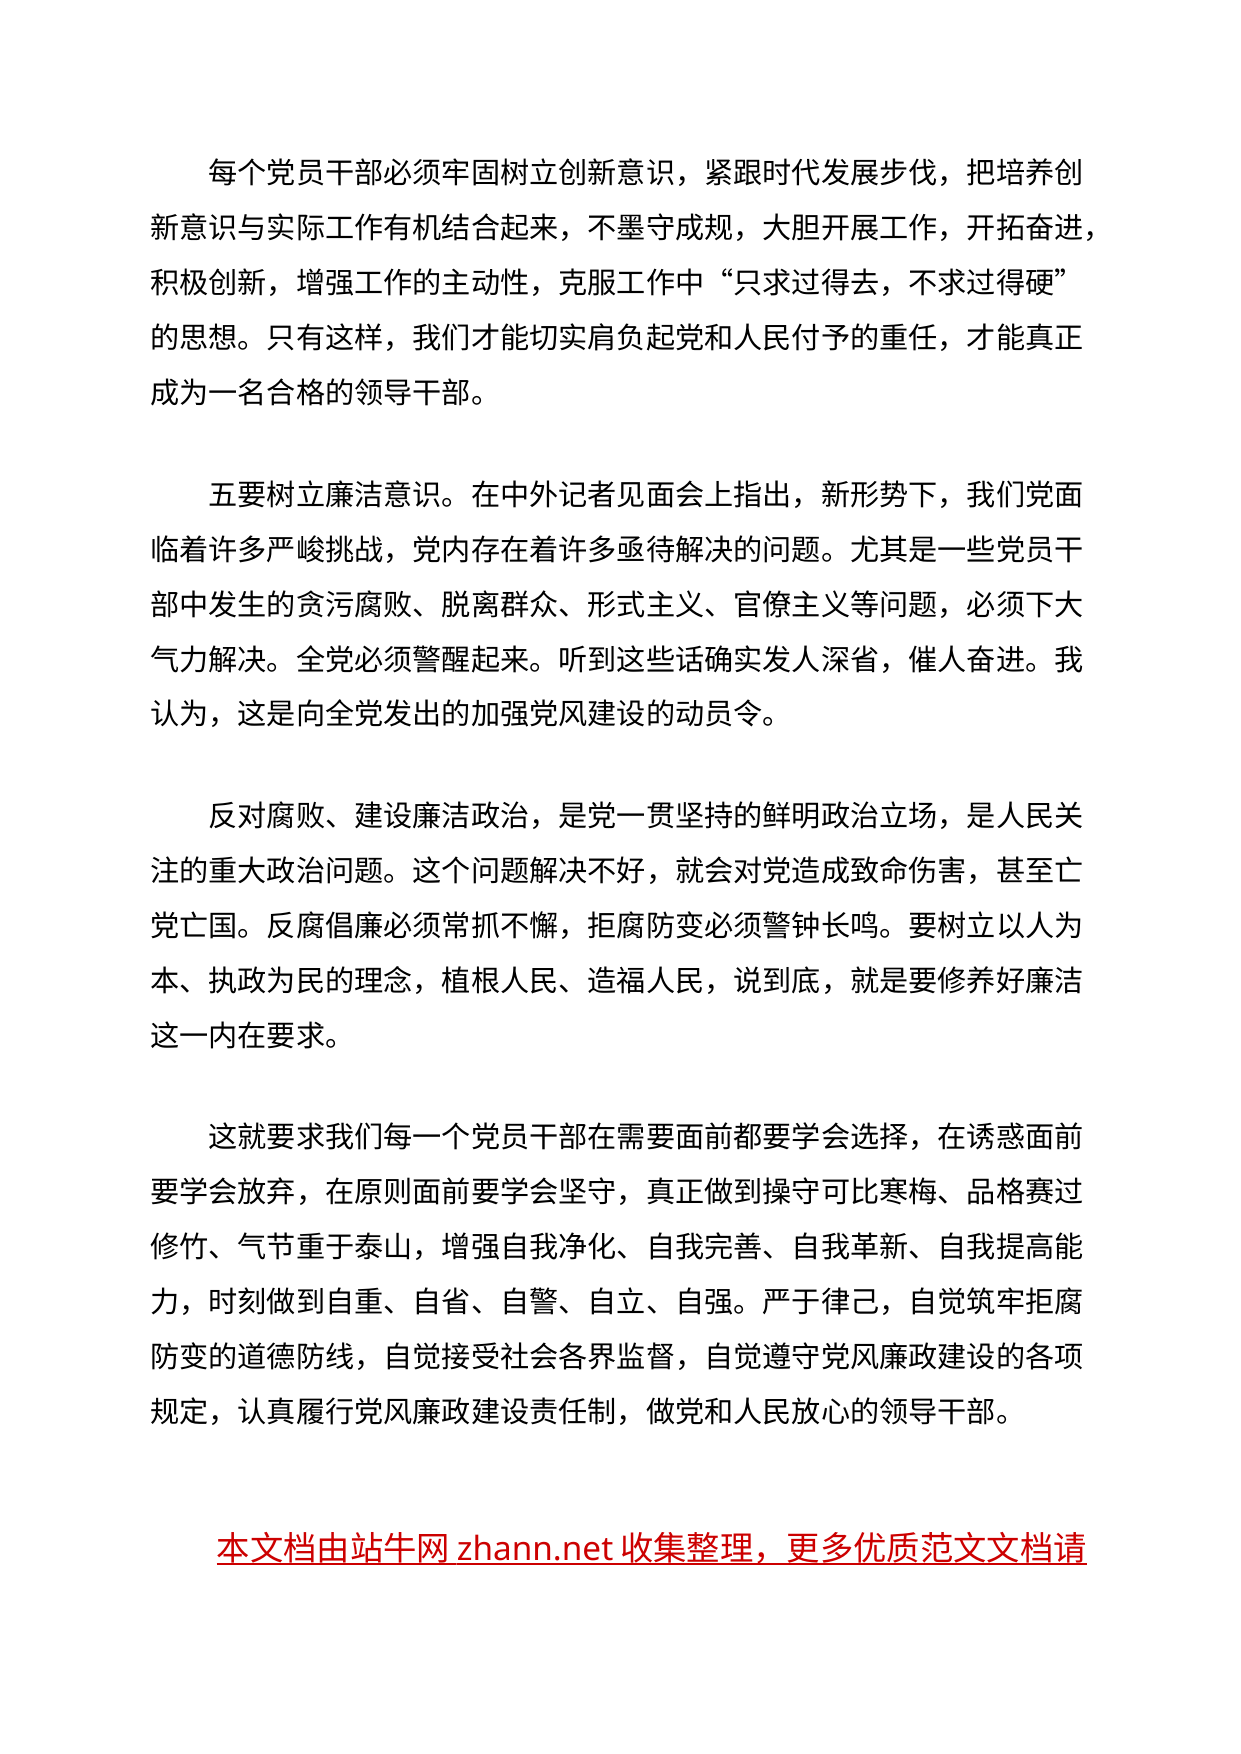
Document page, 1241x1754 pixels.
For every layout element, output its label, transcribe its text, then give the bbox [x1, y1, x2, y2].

text 五要树立廉洁意识。在中外记者见面会上指出，新形势下，我们党面临着许多严峻挑战，党内存在着许多亟待解决的问题。尤其是一些党员干部中发生的贪污腐败、脱离群众、形式主义、官僚主义等问题，必须下大气力解决。全党必须警醒起来。听到这些话确实发人深省，催人奋进。我认为，这是向全党发出的加强党风建设的动员令。 [150, 471, 1090, 733]
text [150, 1522, 1090, 1570]
text 每个党员干部必须牢固树立创新意识，紧跟时代发展步伐，把培养创新意识与实际工作有机结合起来，不墨守成规，大胆开展工作，开拓奋进，积极创新，增强工作的主动性，克服工作中“只求过得去，不求过得硬”的思想。只有这样，我们才能切实肩负起党和人民付予的重任，才能真正成为一名合格的领导干部。 [150, 150, 1090, 412]
text 这就要求我们每一个党员干部在需要面前都要学会选择，在诱惑面前要学会放弃，在原则面前要学会坚守，真正做到操守可比寒梅、品格赛过修竹、气节重于泰山，增强自我净化、自我完善、自我革新、自我提高能力，时刻做到自重、自省、自警、自立、自强。严于律己，自觉筑牢拒腐防变的道德防线，自觉接受社会各界监督，自觉遵守党风廉政建设的各项规定，认真履行党风廉政建设责任制，做党和人民放心的领导干部。 [150, 1114, 1090, 1431]
text 反对腐败、建设廉洁政治，是党一贯坚持的鲜明政治立场，是人民关注的重大政治问题。这个问题解决不好，就会对党造成致命伤害，甚至亡党亡国。反腐倡廉必须常抓不懈，拒腐防变必须警钟长鸣。要树立以人为本、执政为民的理念，植根人民、造福人民，说到底，就是要修养好廉洁这一内在要求。 [150, 793, 1090, 1054]
